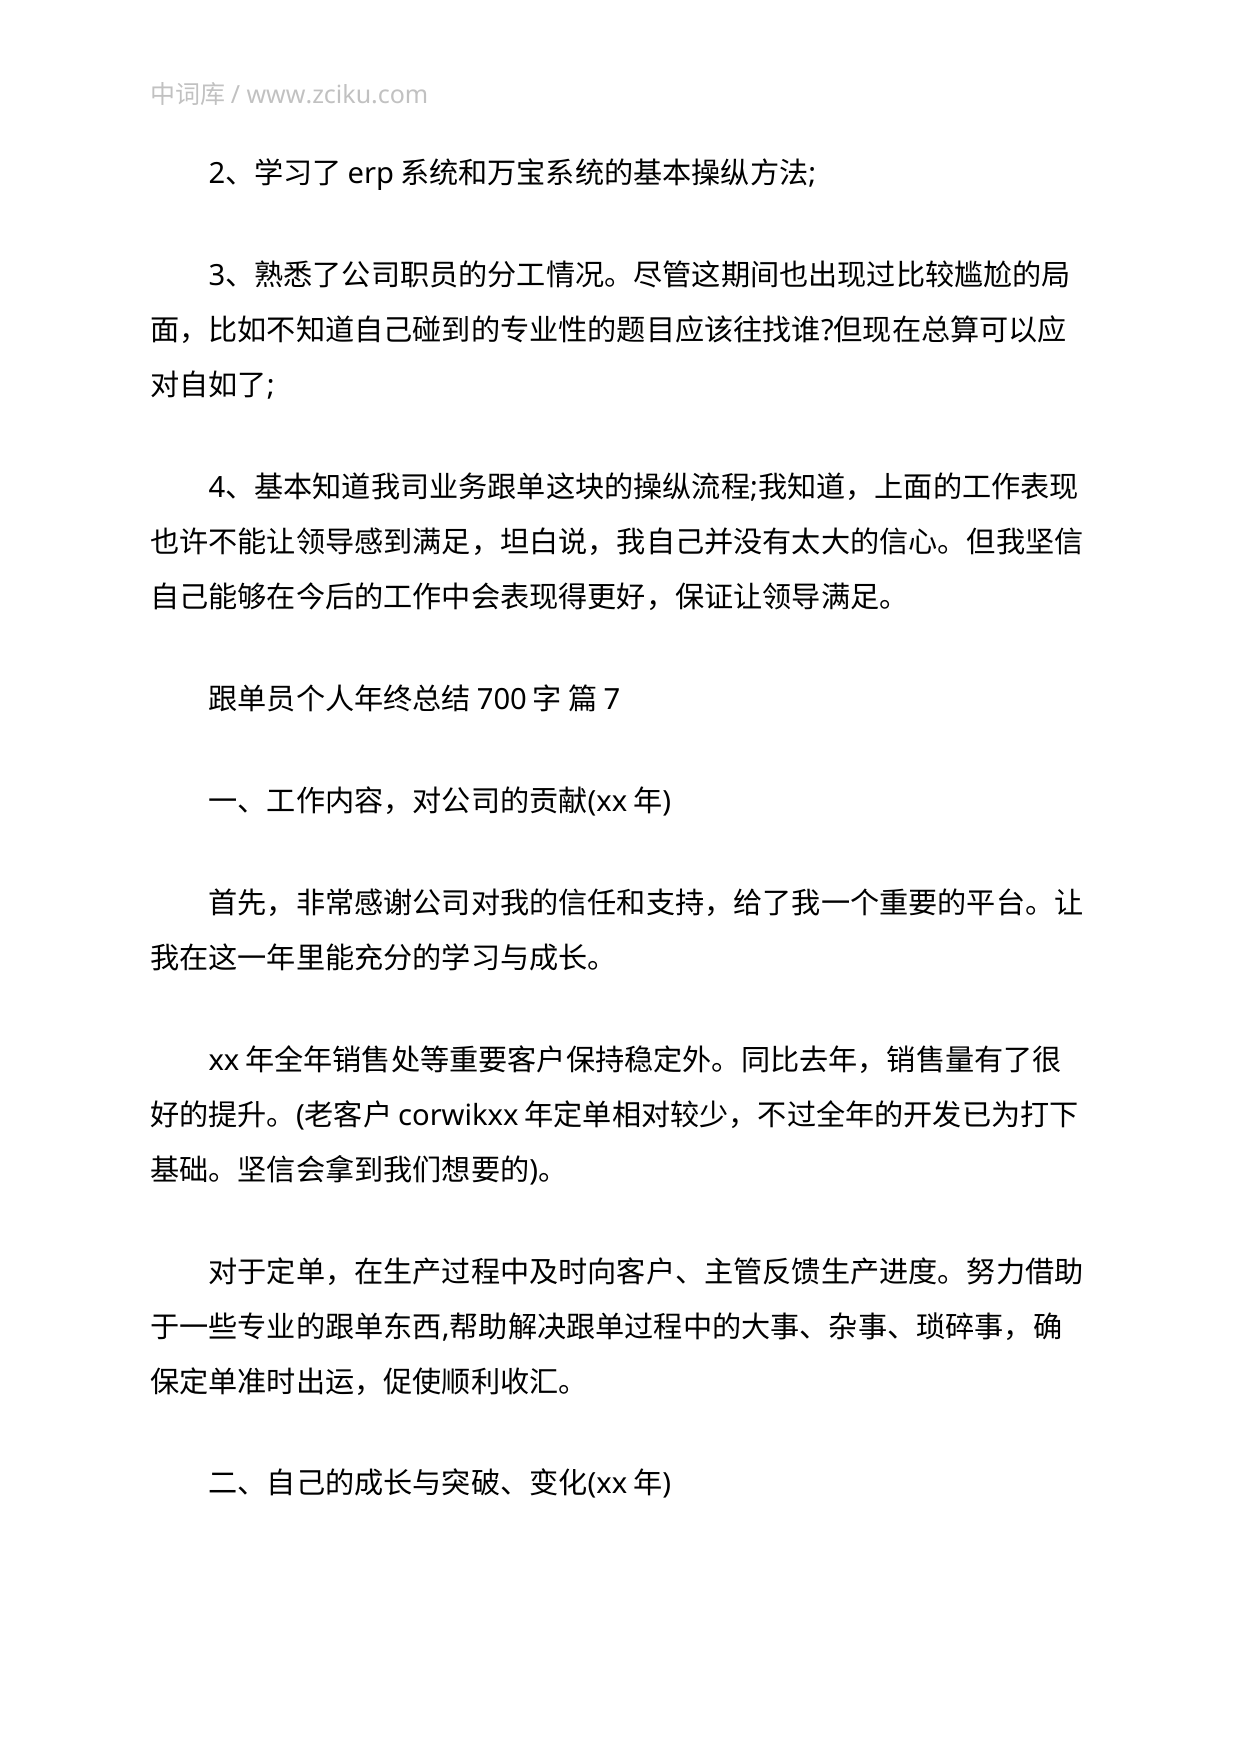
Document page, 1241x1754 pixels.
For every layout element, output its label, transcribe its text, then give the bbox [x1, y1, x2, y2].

text 跟单员个人年终总结700字 篇7 [150, 676, 1090, 718]
text 一、工作内容，对公司的贡献(xx年) [150, 778, 1090, 820]
text 3、熟悉了公司职员的分工情况。尽管这期间也出现过比较尴尬的局面，比如不知道自己碰到的专业性的题目应该往找谁?但现在总算可以应对自如了; [150, 252, 1090, 404]
text 二、自己的成长与突破、变化(xx年) [150, 1460, 1090, 1502]
text 4、基本知道我司业务跟单这块的操纵流程;我知道，上面的工作表现也许不能让领导感到满足，坦白说，我自己并没有太大的信心。但我坚信自己能够在今后的工作中会表现得更好，保证让领导满足。 [150, 464, 1090, 616]
text xx年全年销售处等重要客户保持稳定外。同比去年，销售量有了很好的提升。(老客户corwikxx年定单相对较少，不过全年的开发已为打下基础。坚信会拿到我们想要的)。 [150, 1036, 1090, 1189]
text 2、学习了erp系统和万宝系统的基本操纵方法; [150, 150, 1090, 192]
text 首先，非常感谢公司对我的信任和支持，给了我一个重要的平台。让我在这一年里能充分的学习与成长。 [150, 879, 1090, 977]
text 对于定单，在生产过程中及时向客户、主管反馈生产进度。努力借助于一些专业的跟单东西,帮助解决跟单过程中的大事、杂事、琐碎事，确保定单准时出运，促使顺利收汇。 [150, 1248, 1090, 1400]
